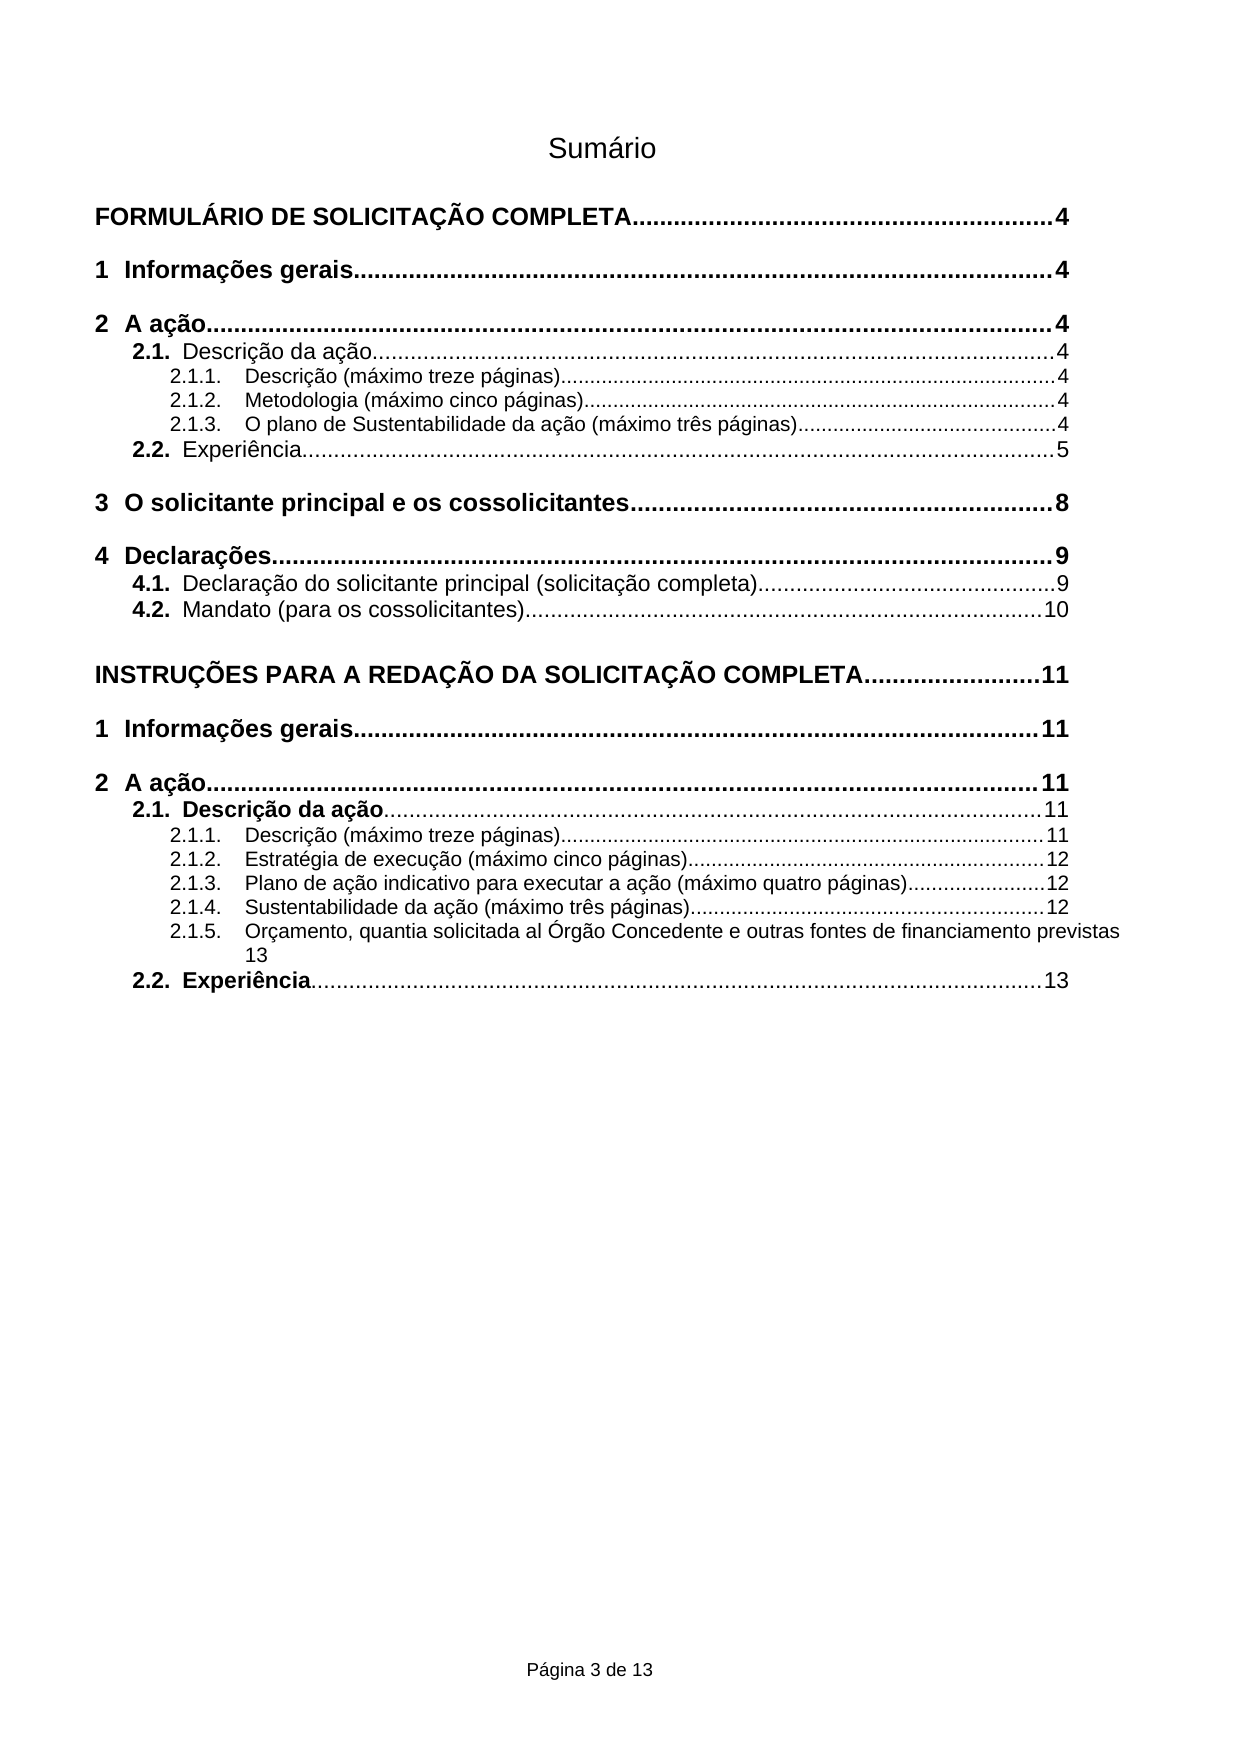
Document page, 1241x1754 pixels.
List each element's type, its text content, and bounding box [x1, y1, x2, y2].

text 4 Declarações 9 [94, 541, 1122, 570]
text 2 A ação 11 [94, 768, 1122, 796]
text 2.2. Experiência 13 [132, 967, 1122, 993]
text 2.1.4. Sustentabilidade da ação (máximo três páginas) 12 [169, 895, 1122, 919]
text 2.1.1. Descrição (máximo treze páginas) 4 [169, 364, 1122, 388]
text 2.1.2. Estratégia de execução (máximo cinco páginas) 12 [169, 847, 1122, 871]
text 4.1. Declaração do solicitante principal (solicitação completa) 9 [132, 570, 1122, 596]
text 4.2. Mandato (para os cossolicitantes) 10 [132, 596, 1122, 623]
text 2.1.3. O plano de Sustentabilidade da ação (máximo três páginas) 4 [169, 412, 1122, 436]
text Sumário [82, 131, 1122, 164]
text 2.1.1. Descrição (máximo treze páginas) 11 [169, 823, 1122, 847]
text 1 Informações gerais 4 [94, 255, 1122, 284]
text FormulÁrio de SOLICITAÇÃO completA 4 [94, 202, 1122, 230]
text 2.1.2. Metodologia (máximo cinco páginas) 4 [169, 388, 1122, 412]
text 2 A ação 4 [94, 309, 1122, 338]
text 2.1.5. Orçamento, quantia solicitada al Órgão Concedente e outras fontes de financiamento previstas 13 [169, 919, 1122, 967]
text 2.2. Experiência 5 [132, 436, 1122, 462]
text 1 Informações gerais 11 [94, 714, 1122, 743]
text 2.1.3. Plano de ação indicativo para executar a ação (máximo quatro páginas) 12 [169, 871, 1122, 895]
text 2.1. Descrição da ação 4 [132, 338, 1122, 364]
text 3 O solicitante principal e os cossolicitantes 8 [94, 487, 1122, 516]
text InstruÇÕEs para a REDAÇÃO da solicitAÇÃO completa 11 [94, 660, 1122, 689]
text 2.1. Descrição da ação 11 [132, 796, 1122, 823]
